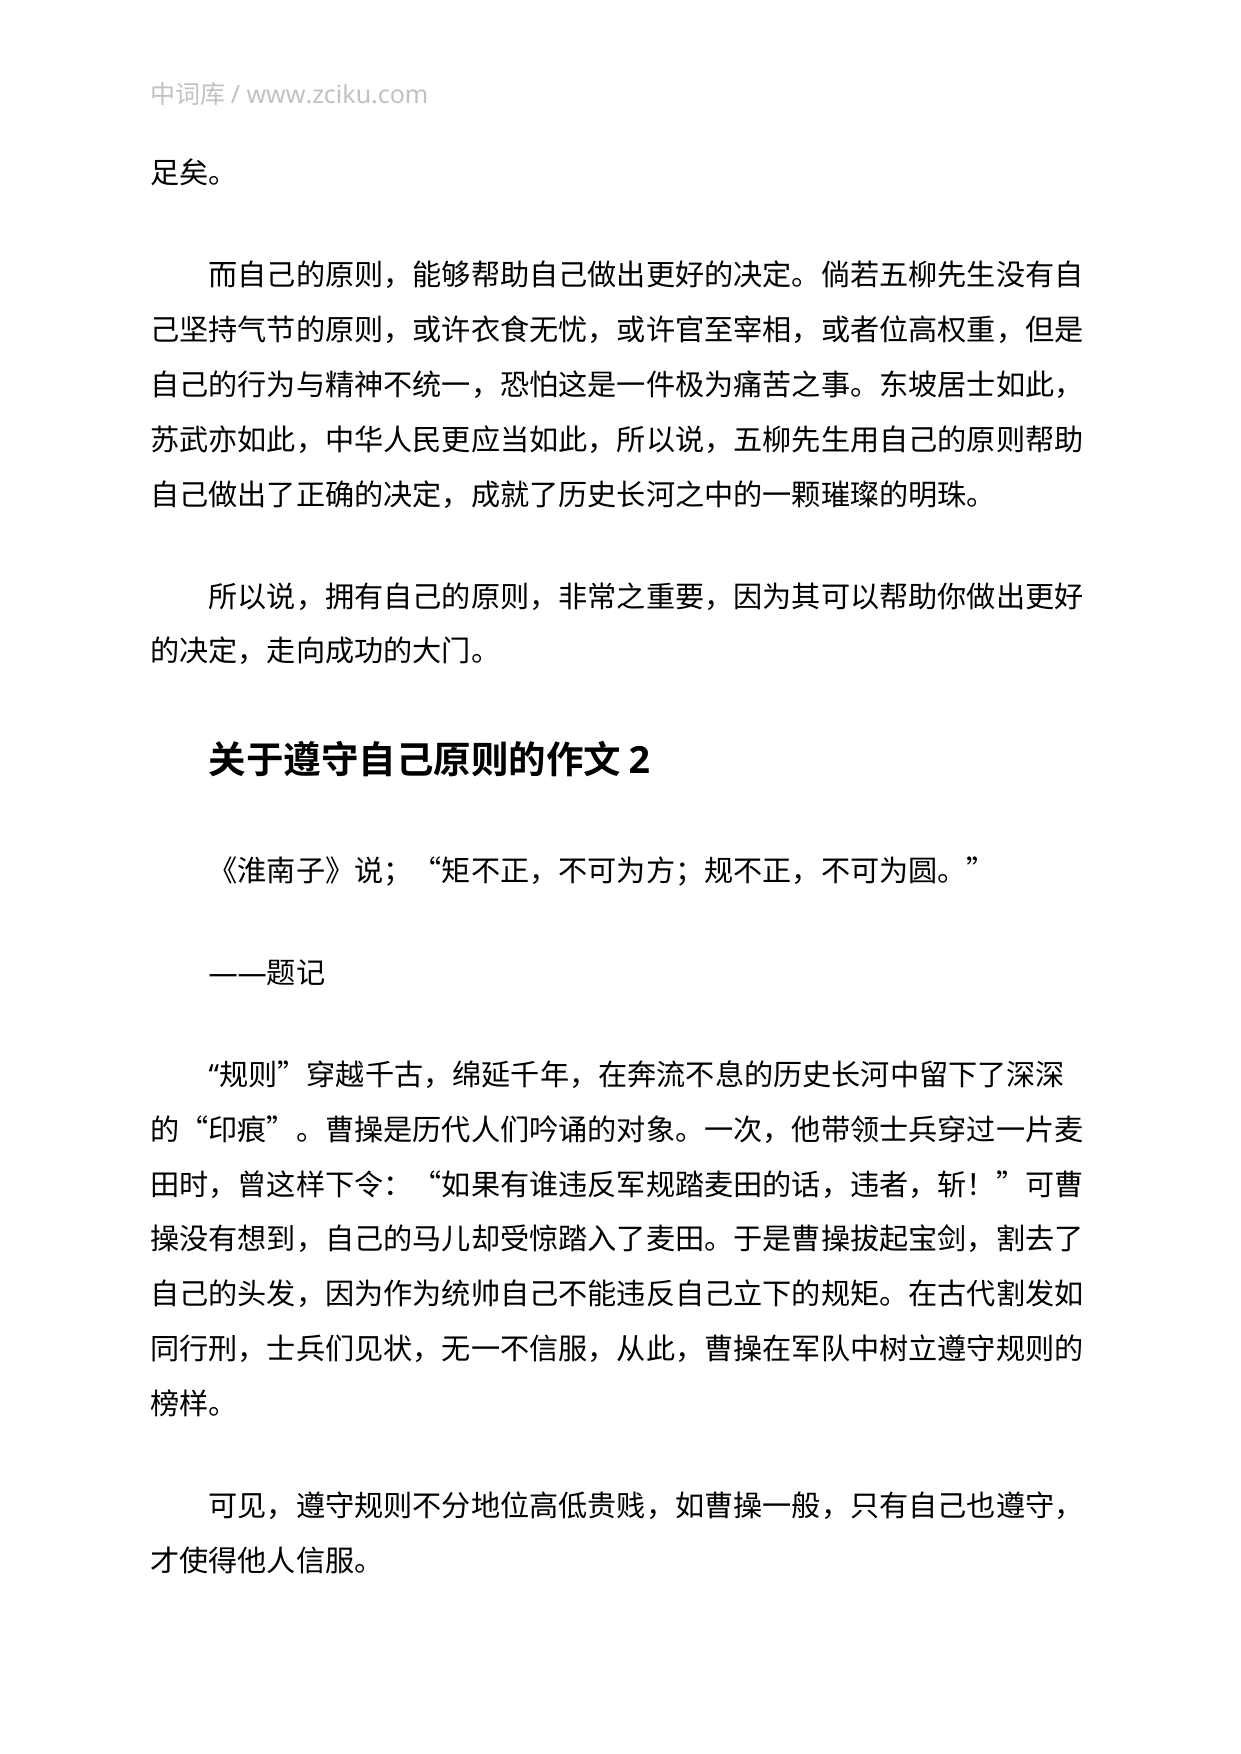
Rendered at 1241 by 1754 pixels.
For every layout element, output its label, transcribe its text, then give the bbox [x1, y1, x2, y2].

text ——题记 [150, 949, 1090, 992]
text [150, 150, 1090, 192]
text 可见，遵守规则不分地位高低贵贱，如曹操一般，只有自己也遵守，才使得他人信服。 [150, 1482, 1090, 1579]
text 《淮南子》说；“矩不正，不可为方；规不正，不可为圆。” [150, 847, 1090, 890]
text 关于遵守自己原则的作文2 [150, 730, 1090, 784]
text 而自己的原则，能够帮助自己做出更好的决定。倘若五柳先生没有自己坚持气节的原则，或许衣食无忧，或许官至宰相，或者位高权重，但是自己的行为与精神不统一，恐怕这是一件极为痛苦之事。东坡居士如此，苏武亦如此，中华人民更应当如此，所以说，五柳先生用自己的原则帮助自己做出了正确的决定，成就了历史长河之中的一颗璀璨的明珠。 [150, 252, 1090, 514]
text “规则”穿越千古，绵延千年，在奔流不息的历史长河中留下了深深的“印痕”。曹操是历代人们吟诵的对象。一次，他带领士兵穿过一片麦田时，曾这样下令：“如果有谁违反军规踏麦田的话，违者，斩！”可曹操没有想到，自己的马儿却受惊踏入了麦田。于是曹操拔起宝剑，割去了自己的头发，因为作为统帅自己不能违反自己立下的规矩。在古代割发如同行刑，士兵们见状，无一不信服，从此，曹操在军队中树立遵守规则的榜样。 [150, 1051, 1090, 1423]
text 所以说，拥有自己的原则，非常之重要，因为其可以帮助你做出更好的决定，走向成功的大门。 [150, 573, 1090, 670]
